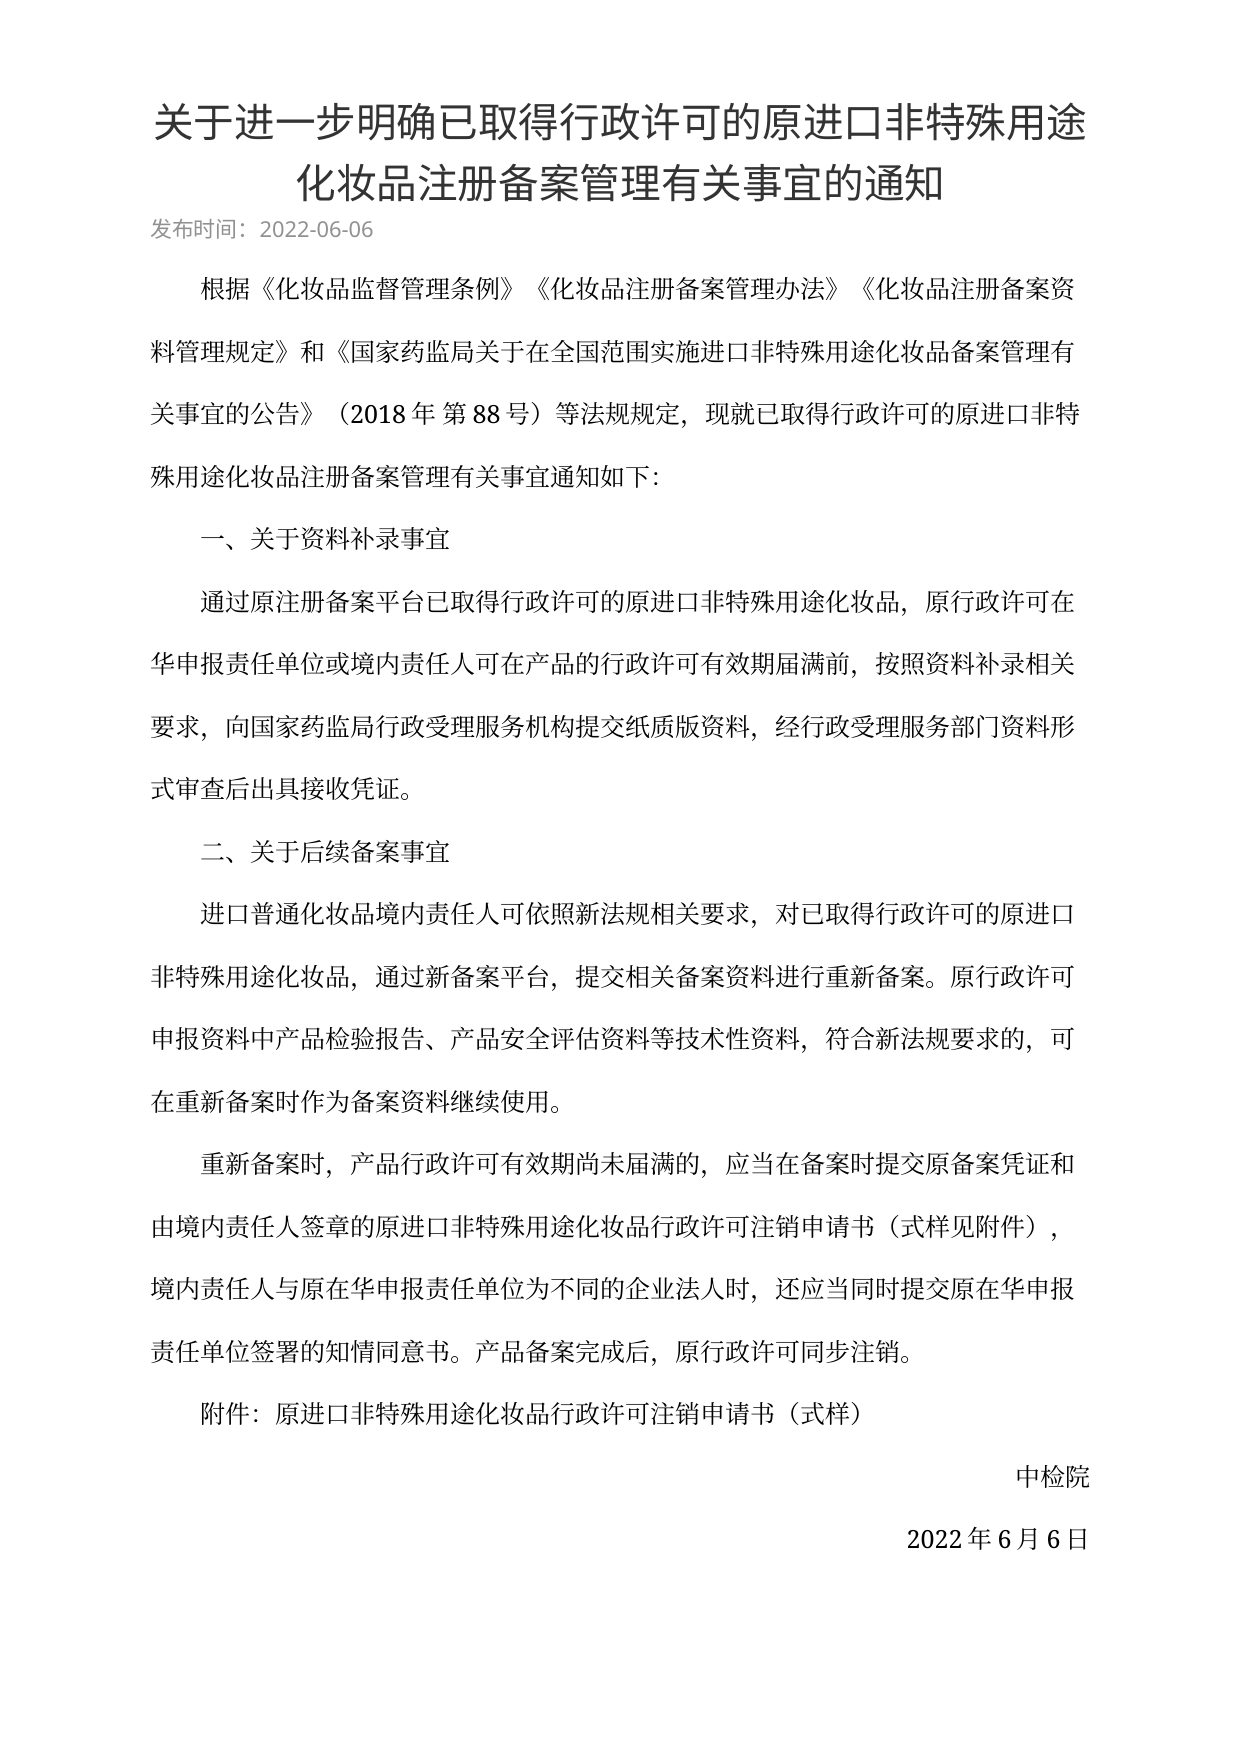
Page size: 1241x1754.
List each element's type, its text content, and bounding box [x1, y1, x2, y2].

text 二、关于后续备案事宜 [150, 806, 1090, 868]
text 附件：原进口非特殊用途化妆品行政许可注销申请书（式样） [150, 1368, 1090, 1431]
text 关于进一步明确已取得行政许可的原进口非特殊用途化妆品注册备案管理有关事宜的通知 [150, 89, 1090, 211]
text 通过原注册备案平台已取得行政许可的原进口非特殊用途化妆品，原行政许可在华申报责任单位或境内责任人可在产品的行政许可有效期届满前，按照资料补录相关要求，向国家药监局行政受理服务机构提交纸质版资料，经行政受理服务部门资料形式审查后出具接收凭证。 [150, 556, 1090, 806]
text 中检院 [150, 1431, 1090, 1493]
text 进口普通化妆品境内责任人可依照新法规相关要求，对已取得行政许可的原进口非特殊用途化妆品，通过新备案平台，提交相关备案资料进行重新备案。原行政许可申报资料中产品检验报告、产品安全评估资料等技术性资料，符合新法规要求的，可在重新备案时作为备案资料继续使用。 [150, 868, 1090, 1118]
text 根据《化妆品监督管理条例》《化妆品注册备案管理办法》《化妆品注册备案资料管理规定》和《国家药监局关于在全国范围实施进口非特殊用途化妆品备案管理有关事宜的公告》（2018年 第88号）等法规规定，现就已取得行政许可的原进口非特殊用途化妆品注册备案管理有关事宜通知如下： [150, 243, 1090, 493]
text 发布时间：2022-06-06 [150, 211, 1090, 243]
text 2022年6月6日 [150, 1493, 1090, 1556]
text 一、关于资料补录事宜 [150, 493, 1090, 556]
text 重新备案时，产品行政许可有效期尚未届满的，应当在备案时提交原备案凭证和由境内责任人签章的原进口非特殊用途化妆品行政许可注销申请书（式样见附件），境内责任人与原在华申报责任单位为不同的企业法人时，还应当同时提交原在华申报责任单位签署的知情同意书。产品备案完成后，原行政许可同步注销。 [150, 1118, 1090, 1368]
